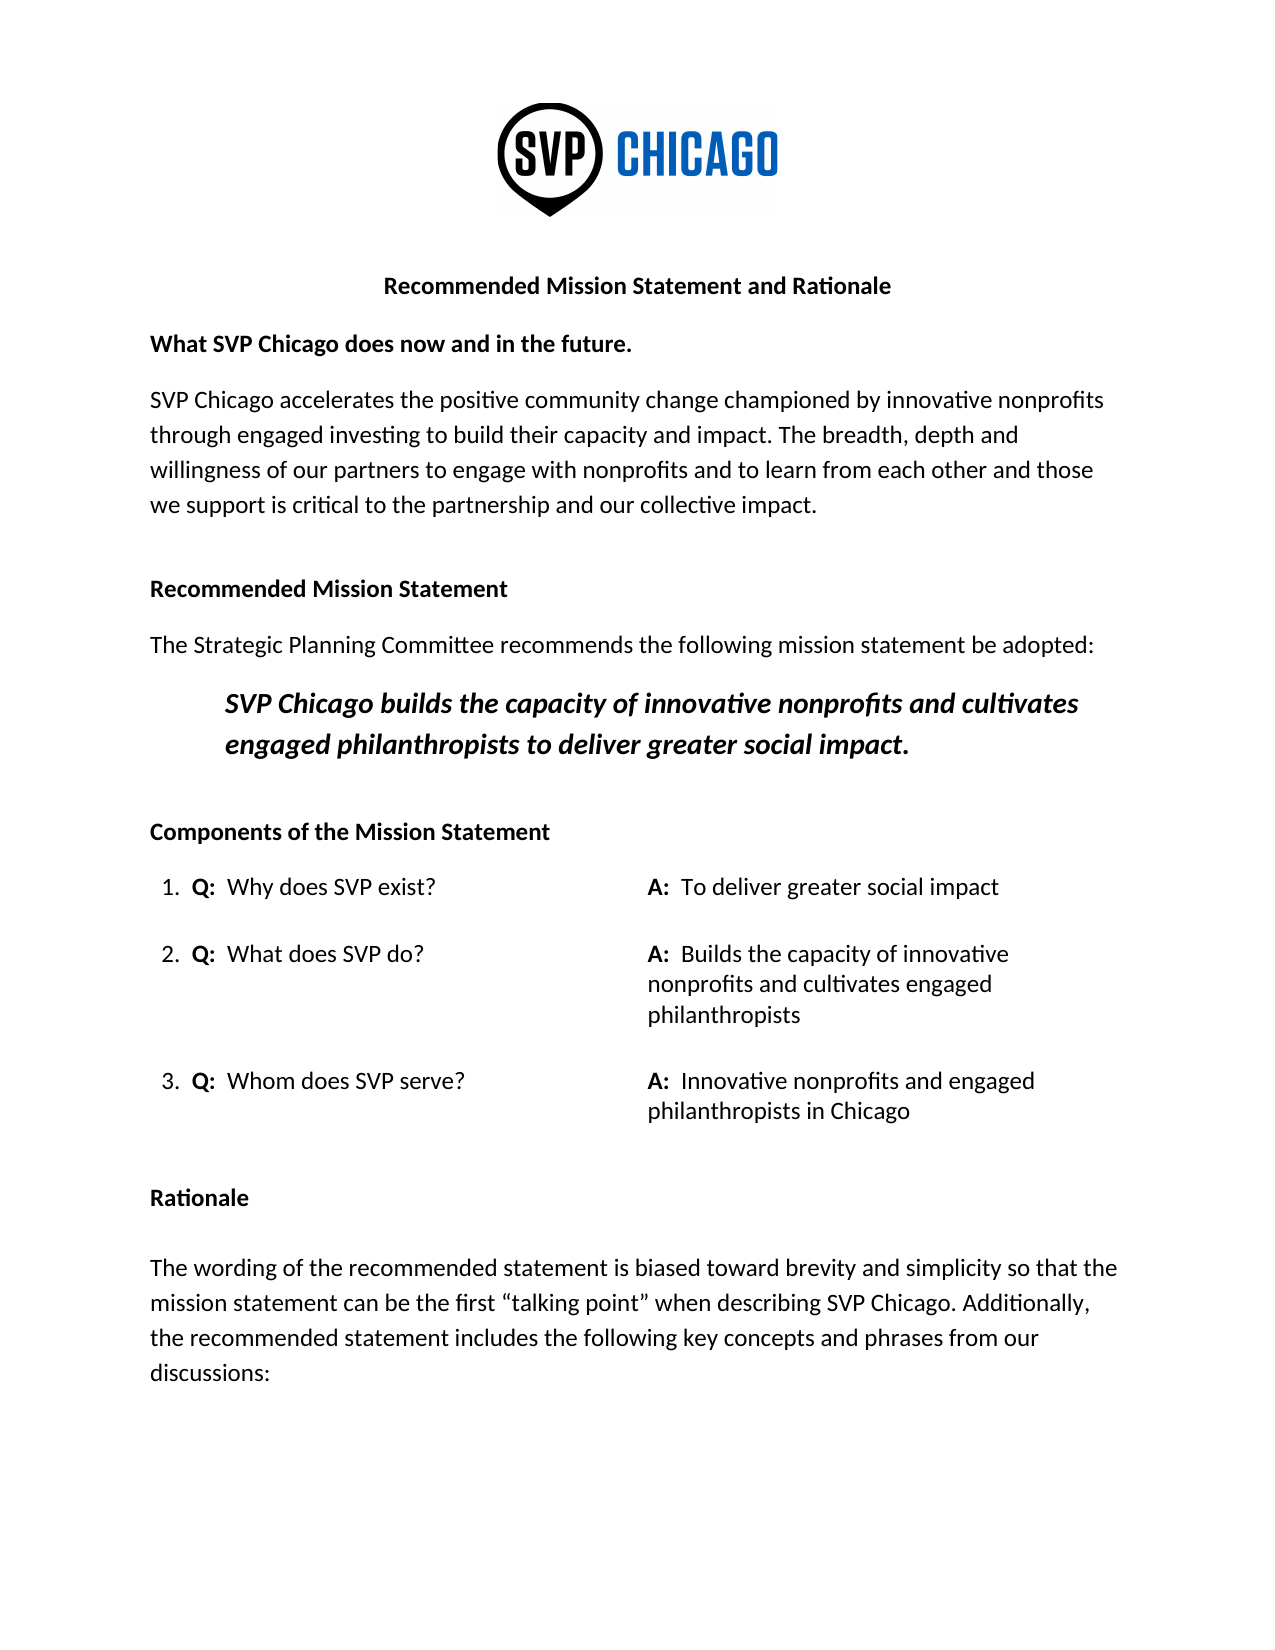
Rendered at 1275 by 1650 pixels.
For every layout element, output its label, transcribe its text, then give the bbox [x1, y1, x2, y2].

text SVP Chicago accelerates the positive community change championed by innovative nonprofits through engaged investing to build their capacity and impact. The breadth, depth and willingness of our partners to engage with nonprofits and to learn from each other and those we support is critical to the partnership and our collective impact. [150, 384, 1125, 520]
text Recommended Mission Statement and Rationale [150, 270, 1125, 301]
table_cell 2. Q: What does SVP do? [150, 938, 636, 1065]
text Recommended Mission Statement [150, 573, 1125, 604]
table_header A: To deliver greater social impact [636, 872, 1125, 938]
text Components of the Mission Statement [150, 816, 1125, 846]
text The wording of the recommended statement is biased toward brevity and simplicity so that the mission statement can be the first “talking point” when describing SVP Chicago. Additionally, the recommended statement includes the following key concepts and phrases from our discussions: [150, 1252, 1125, 1387]
text SVP Chicago builds the capacity of innovative nonprofits and cultivates engaged philanthropists to deliver greater social impact. [225, 685, 1134, 762]
table_header 1. Q: Why does SVP exist? [150, 872, 636, 938]
text The Strategic Planning Committee recommends the following mission statement be adopted: [150, 629, 1125, 660]
picture [497, 103, 778, 217]
text Rationale [150, 1182, 1125, 1212]
table_cell A: Builds the capacity of innovative nonprofits and cultivates engaged philanthropists [636, 938, 1125, 1065]
table_cell 3. Q: Whom does SVP serve? [150, 1065, 636, 1126]
table_cell A: Innovative nonprofits and engaged philanthropists in Chicago [636, 1065, 1125, 1126]
text What SVP Chicago does now and in the future. [150, 329, 1125, 359]
